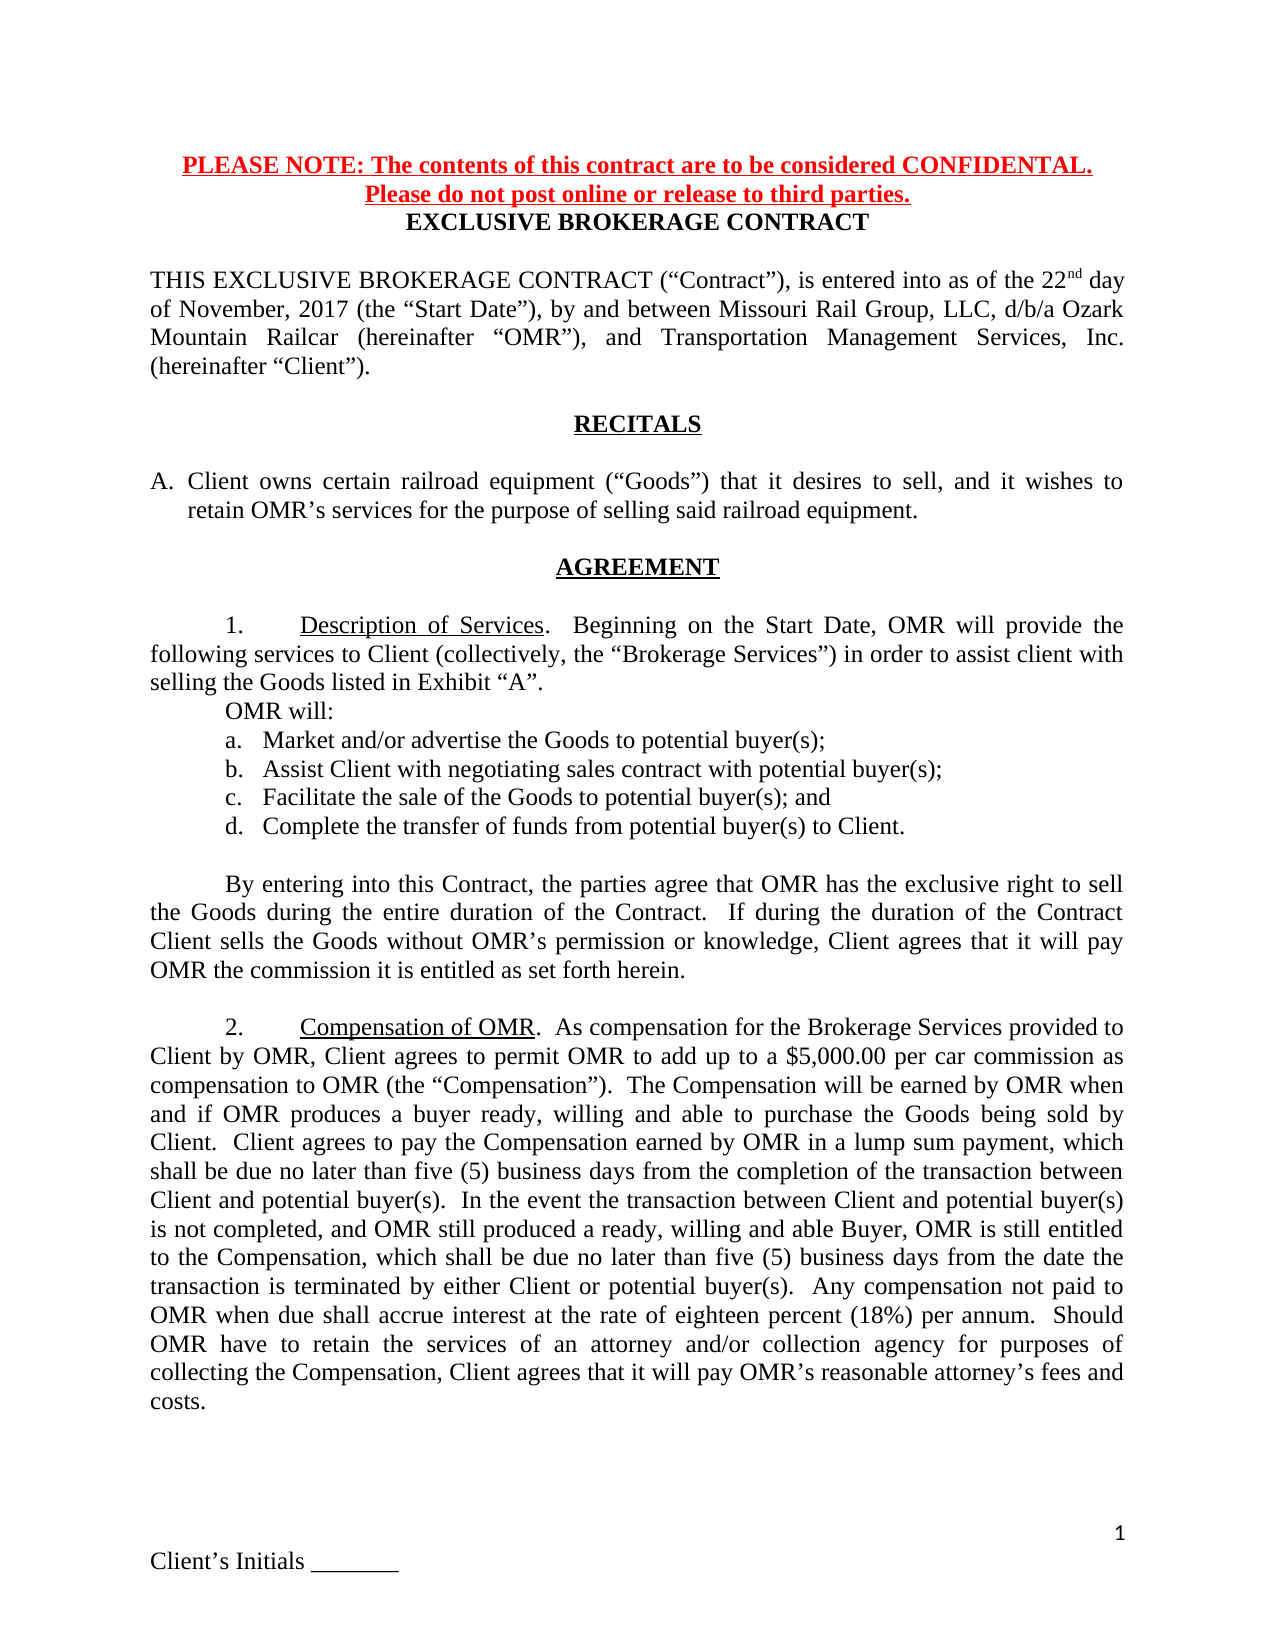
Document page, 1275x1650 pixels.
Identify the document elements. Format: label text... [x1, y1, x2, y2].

text EXCLUSIVE BROKERAGE CONTRACT [150, 207, 1125, 236]
text THIS EXCLUSIVE BROKERAGE CONTRACT (“Contract”), is entered into as of the 22nd day of November, 2017 (the “Start Date”), by and between Missouri Rail Group, LLC, d/b/a Ozark Mountain Railcar (hereinafter “OMR”), and Transportation Management Services, Inc. (hereinafter “Client”). [150, 265, 1125, 380]
text By entering into this Contract, the parties agree that OMR has the exclusive right to sell the Goods during the entire duration of the Contract. If during the duration of the Contract Client sells the Goods without OMR’s permission or knowledge, Client agrees that it will pay OMR the commission it is entitled as set forth herein. [150, 869, 1125, 984]
list Complete the transfer of funds from potential buyer(s) to Client. [225, 811, 1125, 840]
list Client owns certain railroad equipment (“Goods”) that it desires to sell, and it wishes to retain OMR’s services for the purpose of selling said railroad equipment. [150, 466, 1125, 524]
list Market and/or advertise the Goods to potential buyer(s); [225, 725, 1125, 754]
list Description of Services. Beginning on the Start Date, OMR will provide the following services to Client (collectively, the “Brokerage Services”) in order to assist client with selling the Goods listed in Exhibit “A”. [150, 610, 1125, 696]
list Compensation of OMR. As compensation for the Brokerage Services provided to Client by OMR, Client agrees to permit OMR to add up to a $5,000.00 per car commission as compensation to OMR (the “Compensation”). The Compensation will be earned by OMR when and if OMR produces a buyer ready, willing and able to purchase the Goods being sold by Client. Client agrees to pay the Compensation earned by OMR in a lump sum payment, which shall be due no later than five (5) business days from the completion of the transaction between Client and potential buyer(s). In the event the transaction between Client and potential buyer(s) is not completed, and OMR still produced a ready, willing and able Buyer, OMR is still entitled to the Compensation, which shall be due no later than five (5) business days from the date the transaction is terminated by either Client or potential buyer(s). Any compensation not paid to OMR when due shall accrue interest at the rate of eighteen percent (18%) per annum. Should OMR have to retain the services of an attorney and/or collection agency for purposes of collecting the Compensation, Client agrees that it will pay OMR’s reasonable attorney’s fees and costs. [150, 1012, 1125, 1415]
text RECITALS [150, 409, 1125, 437]
list OMR will: [225, 696, 1125, 725]
text AGREEMENT [150, 552, 1125, 581]
list Facilitate the sale of the Goods to potential buyer(s); and [225, 782, 1125, 811]
text PLEASE NOTE: The contents of this contract are to be considered CONFIDENTAL. Please do not post online or release to third parties. [150, 150, 1125, 207]
list Assist Client with negotiating sales contract with potential buyer(s); [225, 754, 1125, 782]
